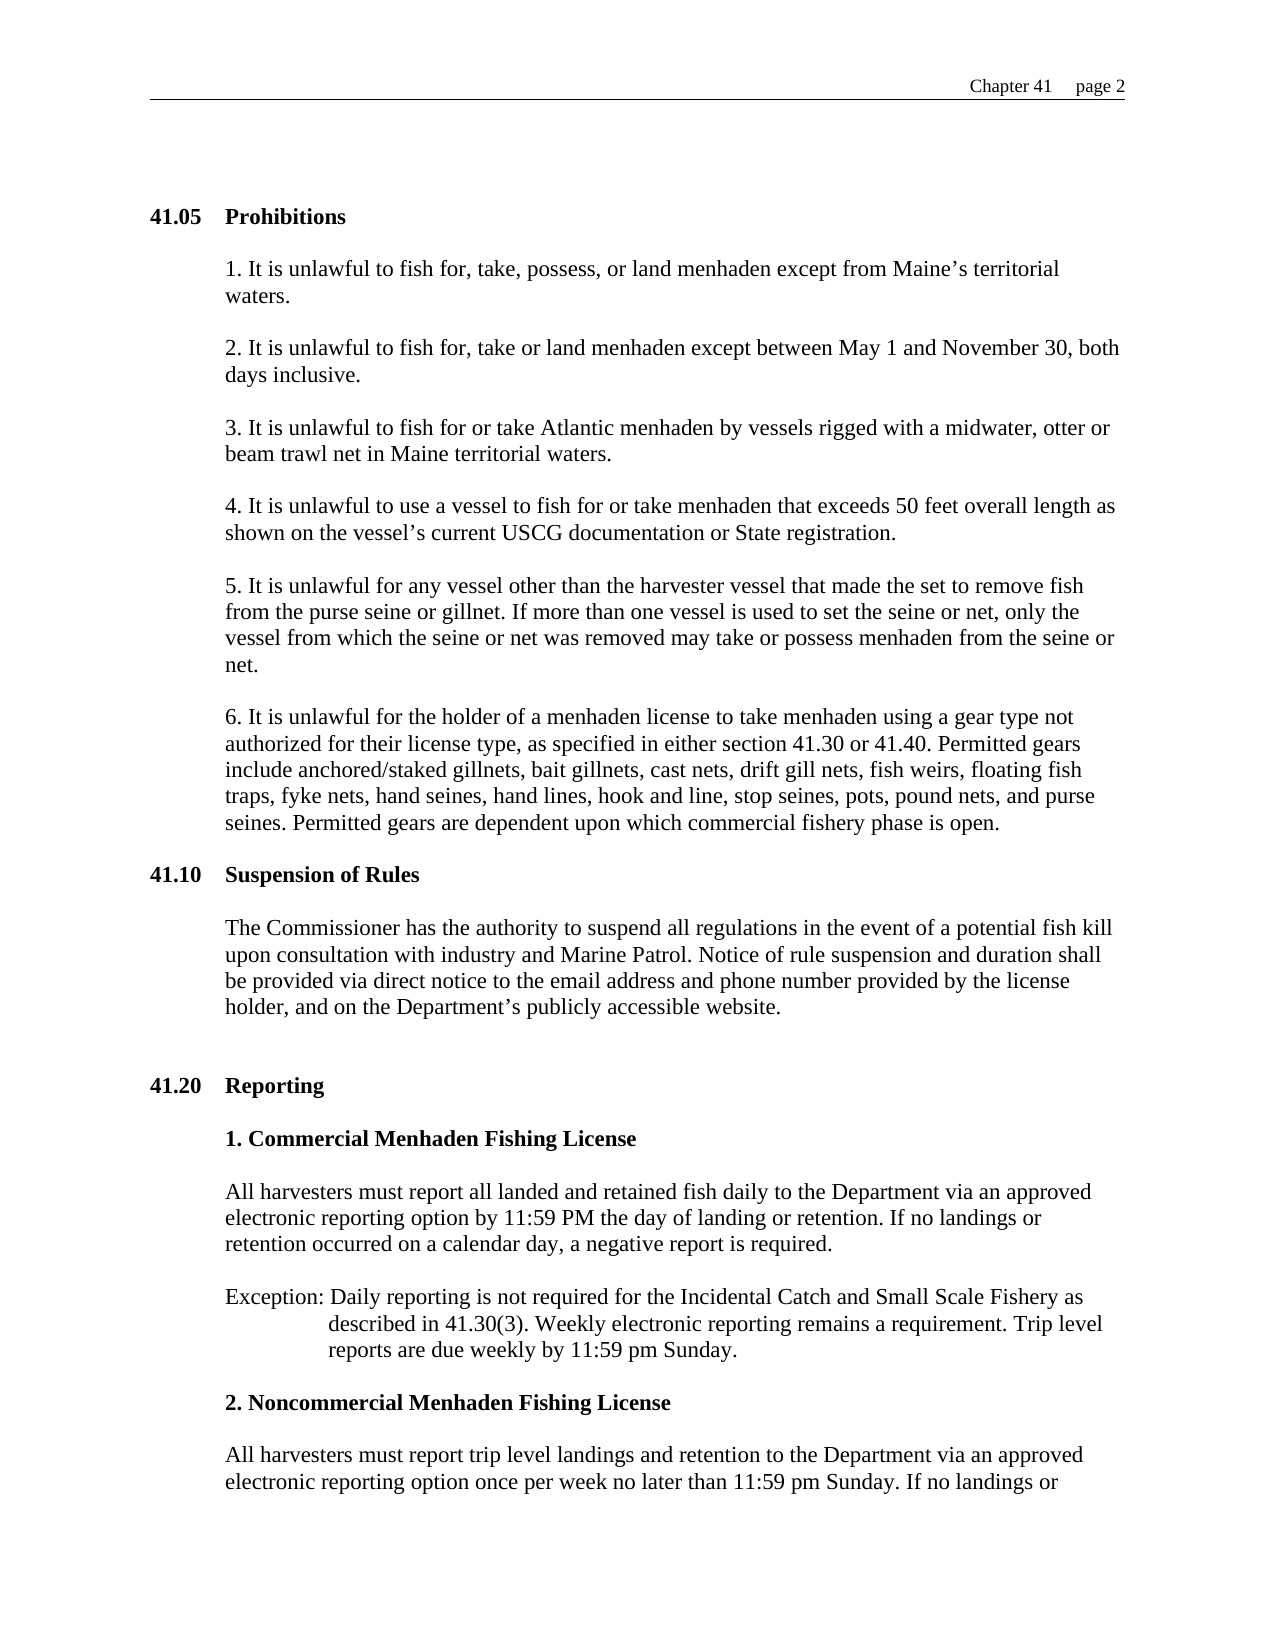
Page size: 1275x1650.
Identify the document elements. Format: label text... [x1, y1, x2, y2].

text 41.20 Reporting [150, 1072, 1125, 1099]
text All harvesters must report all landed and retained fish daily to the Department via an approved electronic reporting option by 11:59 PM the day of landing or retention. If no landings or retention occurred on a calendar day, a negative report is required. [187, 1178, 1125, 1257]
text 2. Noncommercial Menhaden Fishing License [225, 1389, 1125, 1415]
text 41.05 Prohibitions [150, 203, 1125, 229]
text The Commissioner has the authority to suspend all regulations in the event of a potential fish kill upon consultation with industry and Marine Patrol. Notice of rule suspension and duration shall be provided via direct notice to the email address and phone number provided by the license holder, and on the Department’s publicly accessible website. [225, 914, 1125, 1020]
text 41.10 Suspension of Rules [150, 862, 1125, 888]
text 4. It is unlawful to use a vessel to fish for or take menhaden that exceeds 50 feet overall length as shown on the vessel’s current USCG documentation or State registration. [150, 493, 1125, 545]
text 1. It is unlawful to fish for, take, possess, or land menhaden except from Maine’s territorial waters. [150, 255, 1125, 308]
text 6. It is unlawful for the holder of a menhaden license to take menhaden using a gear type not authorized for their license type, as specified in either section 41.30 or 41.40. Permitted gears include anchored/staked gillnets, bait gillnets, cast nets, drift gill nets, fish weirs, floating fish traps, fyke nets, hand seines, hand lines, hook and line, stop seines, pots, pound nets, and purse seines. Permitted gears are dependent upon which commercial fishery phase is open. [225, 703, 1125, 835]
text Exception: Daily reporting is not required for the Incidental Catch and Small Scale Fishery as described in 41.30(3). Weekly electronic reporting remains a requirement. Trip level reports are due weekly by 11:59 pm Sunday. [225, 1283, 1125, 1362]
text 3. It is unlawful to fish for or take Atlantic menhaden by vessels rigged with a midwater, otter or beam trawl net in Maine territorial waters. [150, 413, 1125, 466]
text 5. It is unlawful for any vessel other than the harvester vessel that made the set to remove fish from the purse seine or gillnet. If more than one vessel is used to set the seine or net, only the vessel from which the seine or net was removed may take or possess menhaden from the seine or net. [225, 572, 1125, 677]
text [225, 1441, 1125, 1494]
text 2. It is unlawful to fish for, take or land menhaden except between May 1 and November 30, both days inclusive. [225, 334, 1125, 387]
text 1. Commercial Menhaden Fishing License [225, 1125, 1125, 1151]
